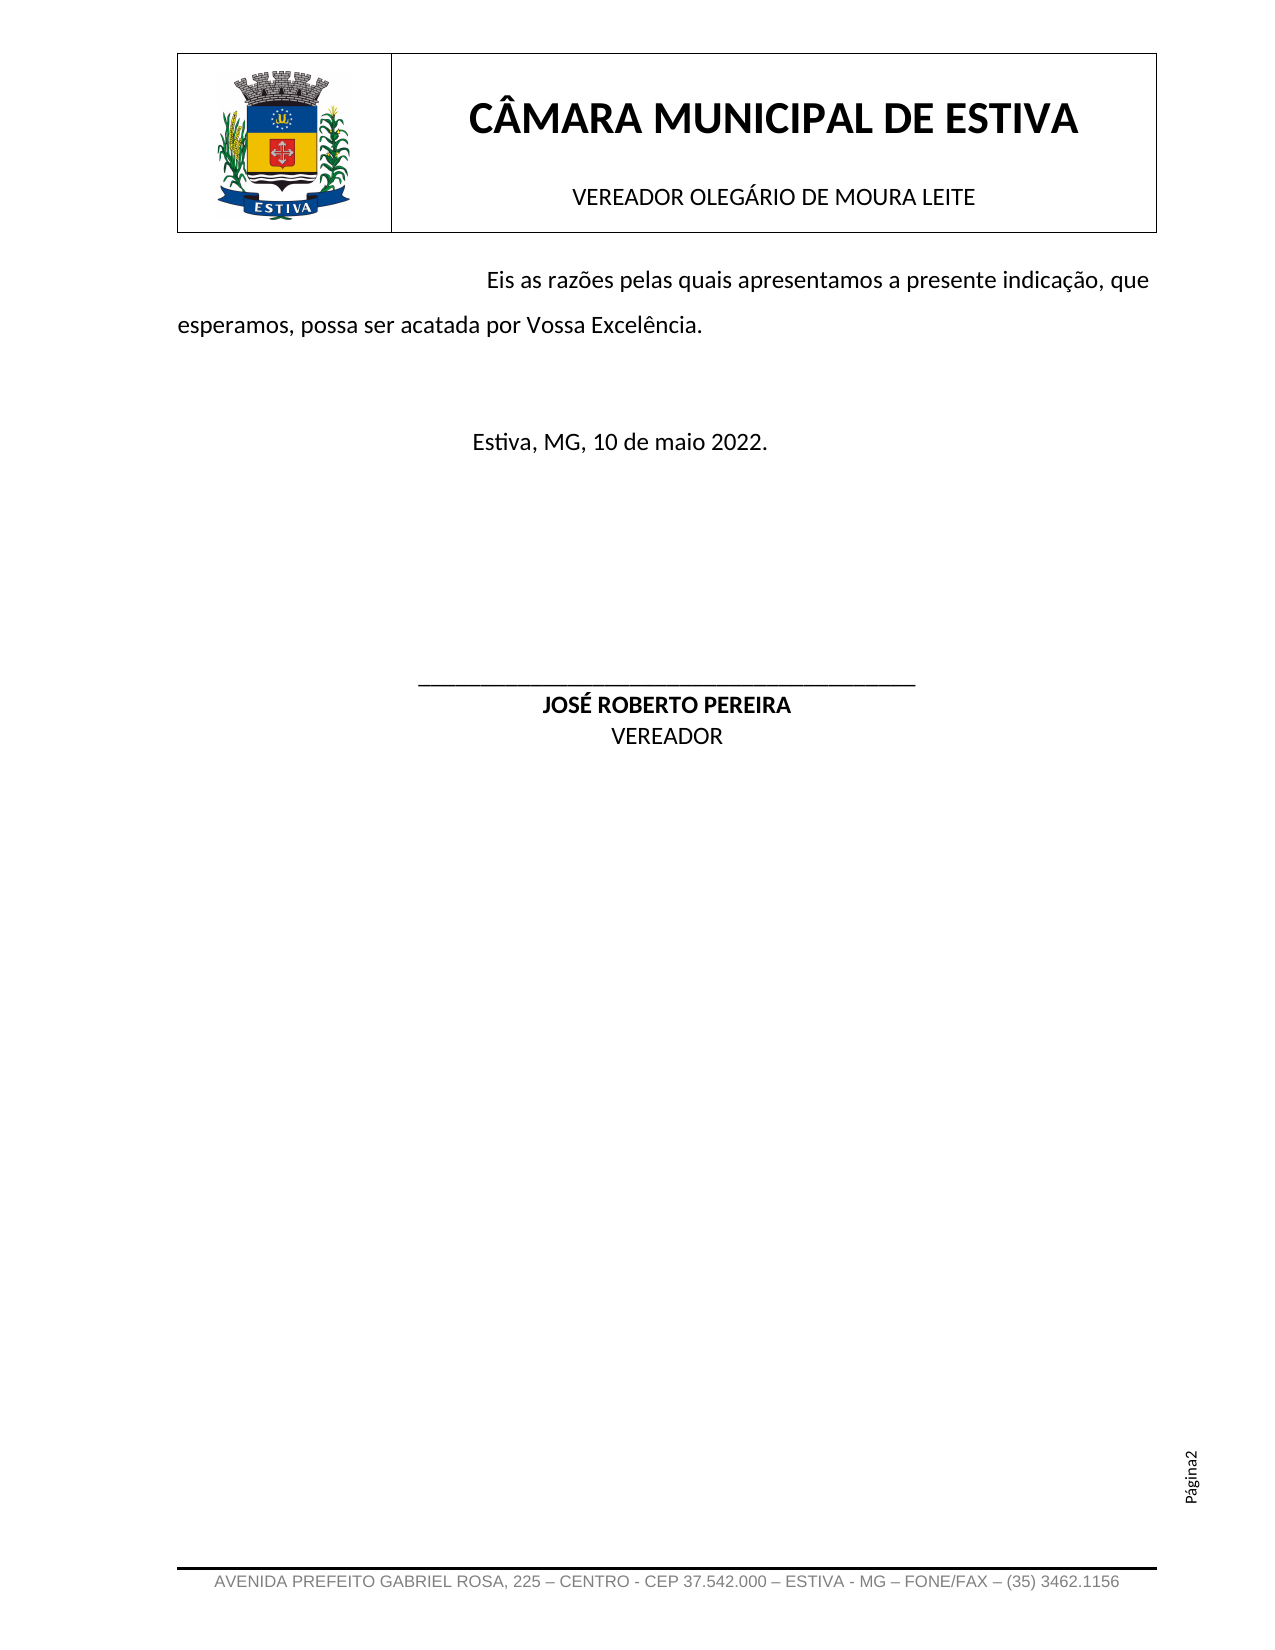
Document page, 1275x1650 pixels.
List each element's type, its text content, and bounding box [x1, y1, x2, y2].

text Eis as razões pelas quais apresentamos a presente indicação, que esperamos, possa ser acatada por Vossa Excelência. [177, 264, 1157, 340]
text ________________________________________ [177, 659, 1157, 689]
text JOSÉ ROBERTO PEREIRA [177, 689, 1157, 720]
text VEREADOR [177, 720, 1157, 751]
text Estiva, MG, 10 de maio 2022. [177, 426, 1157, 457]
picture [217, 71, 350, 220]
